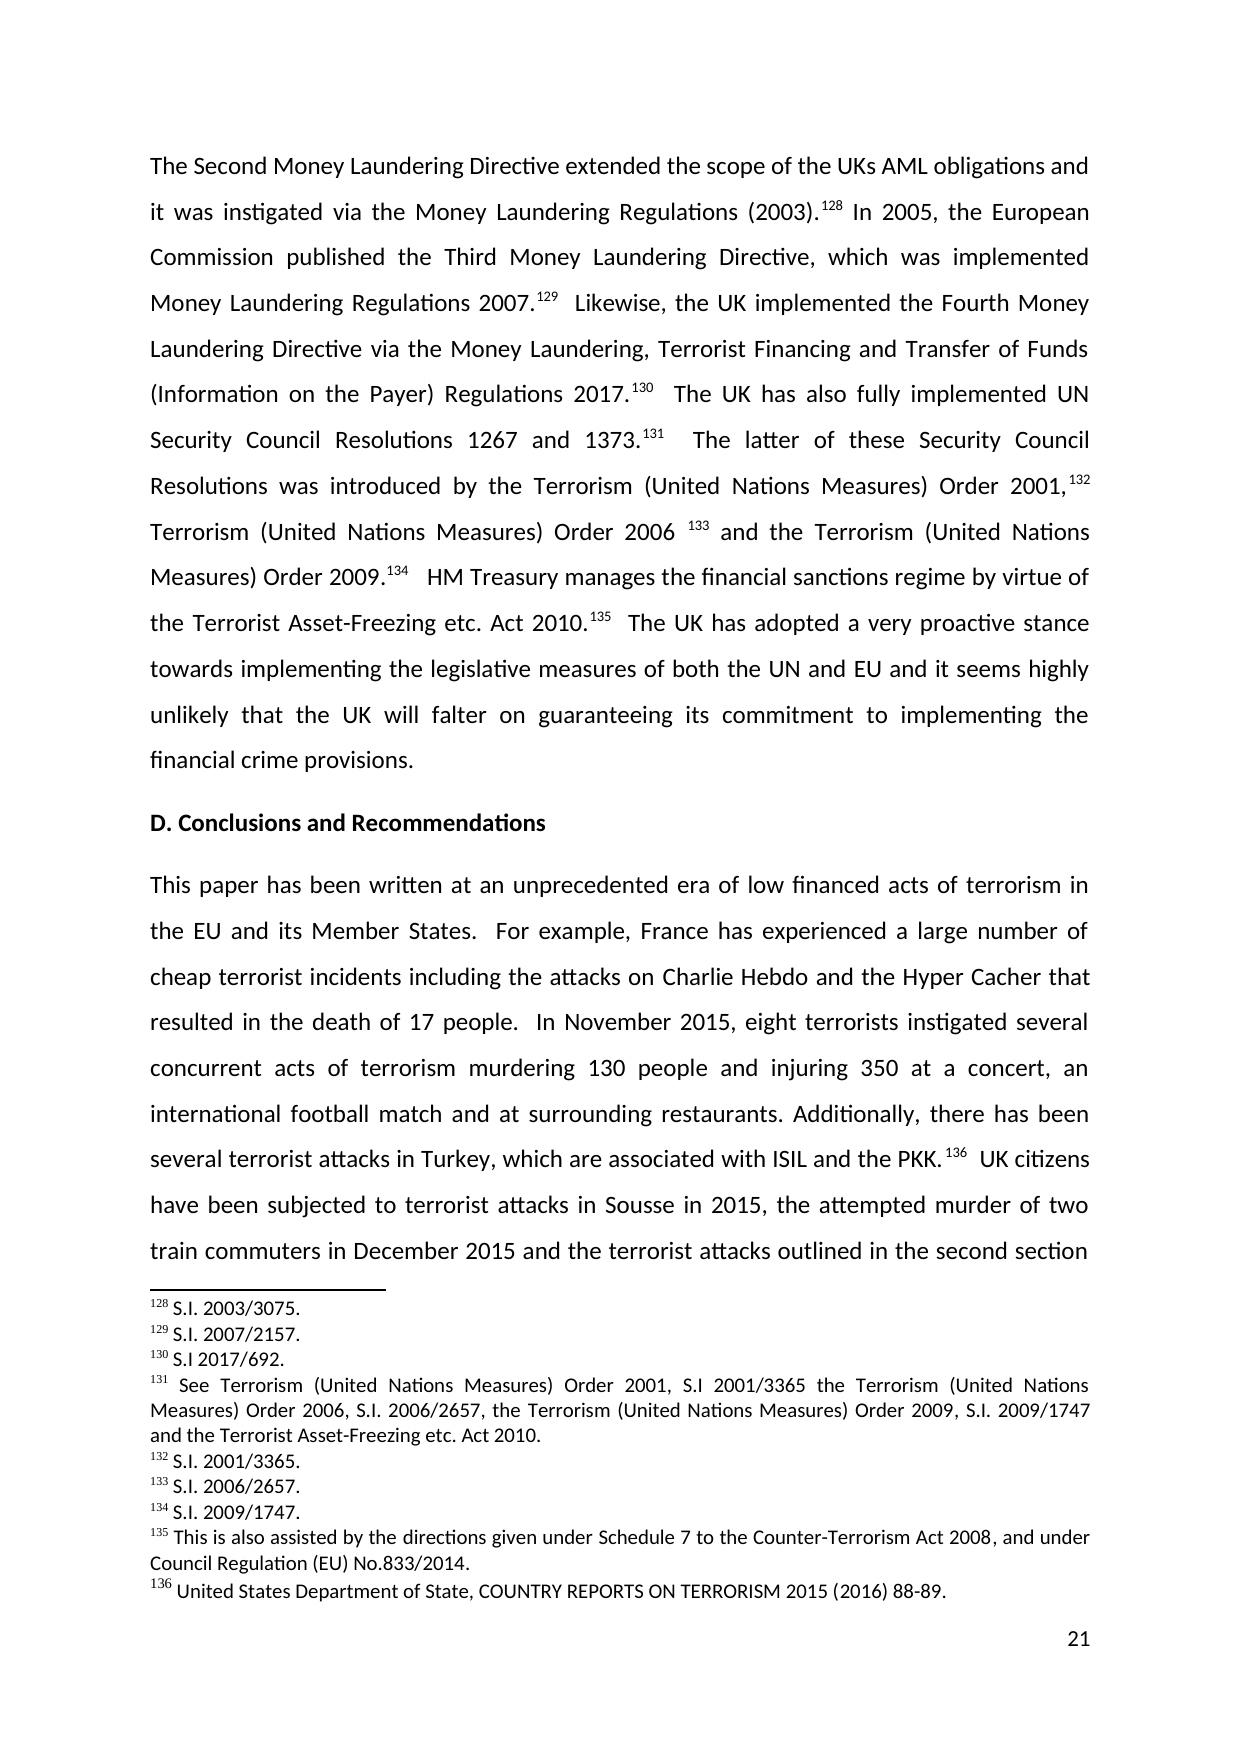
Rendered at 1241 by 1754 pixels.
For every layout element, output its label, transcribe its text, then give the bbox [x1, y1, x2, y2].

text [150, 869, 1090, 1266]
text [150, 150, 1090, 775]
text D. Conclusions and Recommendations [150, 807, 1090, 837]
